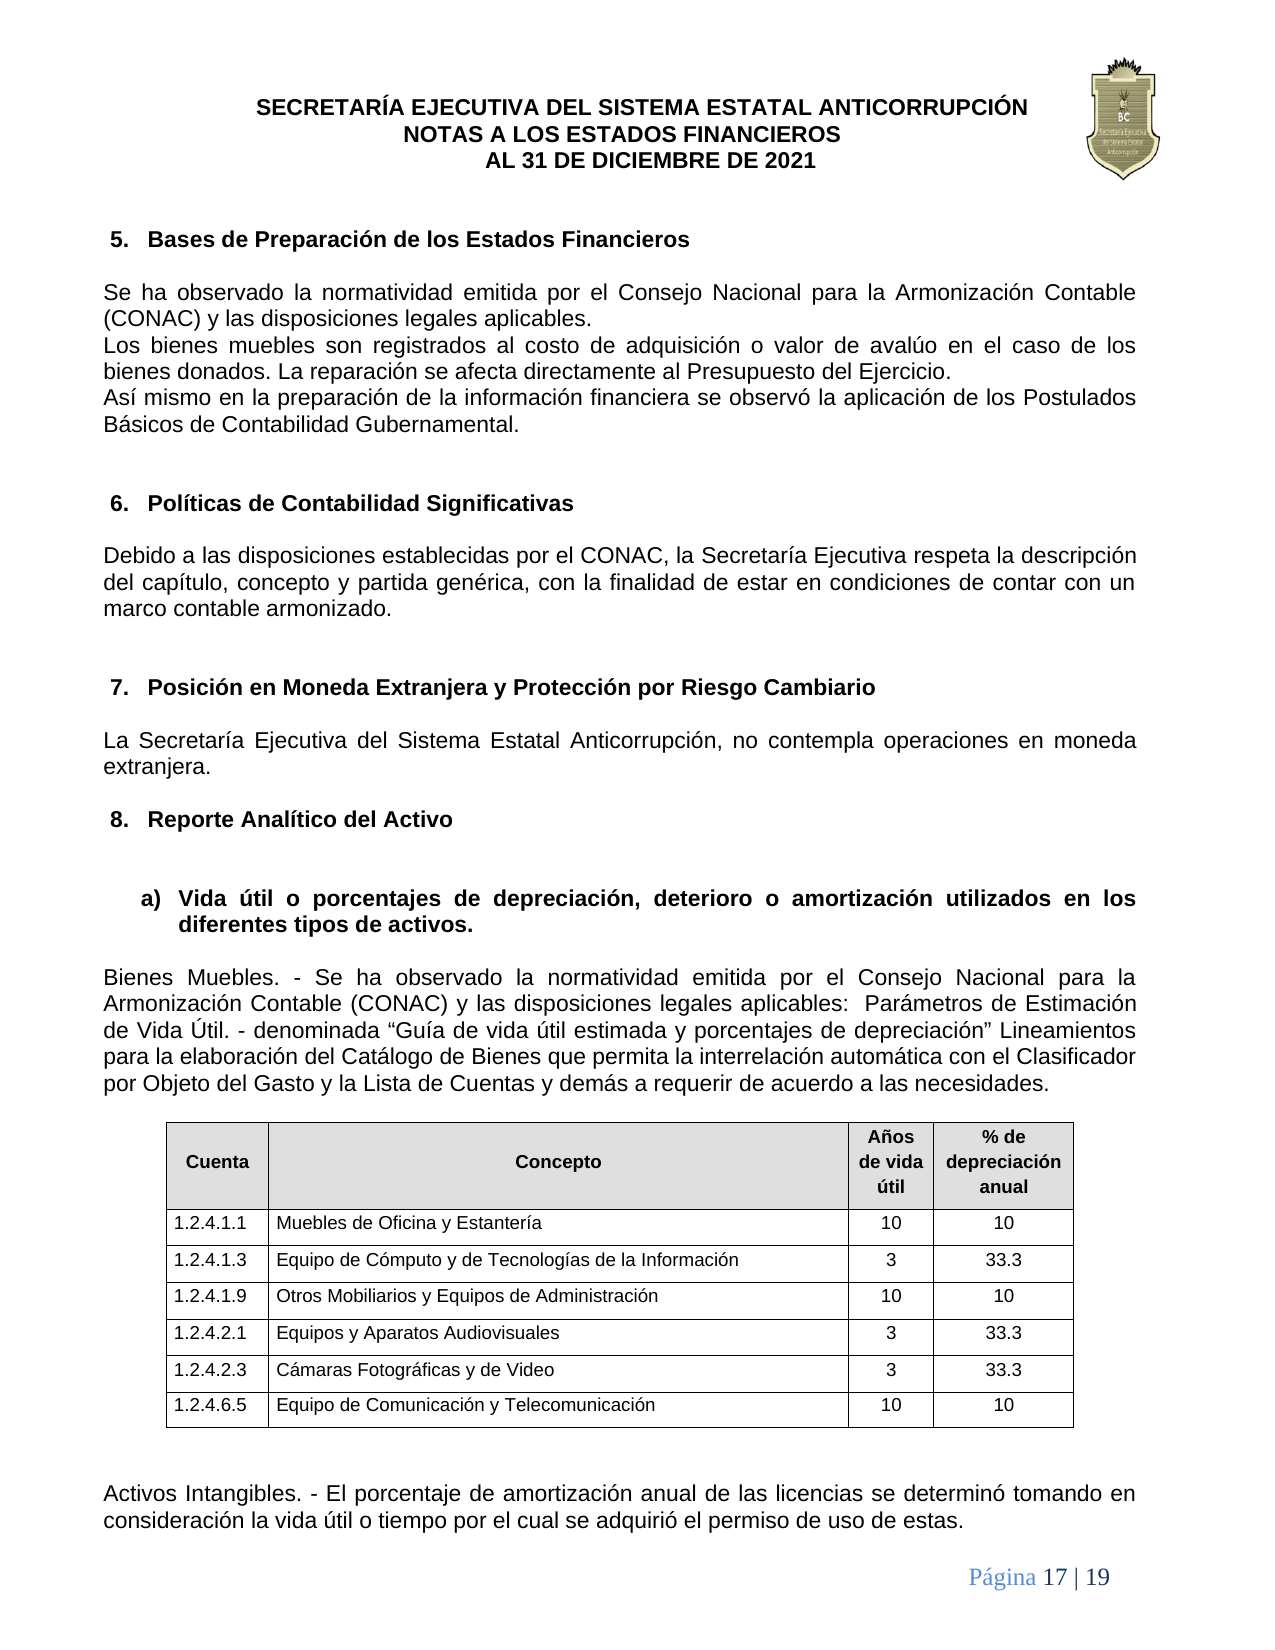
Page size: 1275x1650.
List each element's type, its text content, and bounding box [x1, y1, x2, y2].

list Posición en Moneda Extranjera y Protección por Riesgo Cambiario [110, 674, 1137, 701]
table_header Años de vida útil [849, 1123, 933, 1209]
text Debido a las disposiciones establecidas por el CONAC, la Secretaría Ejecutiva respeta la descripción del capítulo, concepto y partida genérica, con la finalidad de estar en condiciones de contar con un marco contable armonizado. [103, 542, 1137, 621]
table_cell 1.2.4.1.9 [167, 1283, 268, 1318]
text Se ha observado la normatividad emitida por el Consejo Nacional para la Armonización Contable (CONAC) y las disposiciones legales aplicables. [103, 279, 1137, 332]
table_cell 1.2.4.1.3 [167, 1246, 268, 1282]
table_cell 1.2.4.6.5 [167, 1393, 268, 1427]
table_cell 33.3 [934, 1320, 1073, 1355]
table_cell 10 [849, 1393, 933, 1427]
list Vida útil o porcentajes de depreciación, deterioro o amortización utilizados en los diferentes tipos de activos. [141, 885, 1137, 938]
list Reporte Analítico del Activo [110, 806, 1137, 832]
table_header Cuenta [167, 1123, 268, 1209]
table_cell 10 [934, 1283, 1073, 1318]
table_cell Equipo de Cómputo y de Tecnologías de la Información [269, 1246, 848, 1282]
table_cell Muebles de Oficina y Estantería [269, 1210, 848, 1245]
text La Secretaría Ejecutiva del Sistema Estatal Anticorrupción, no contempla operaciones en moneda extranjera. [103, 727, 1137, 779]
text Los bienes muebles son registrados al costo de adquisición o valor de avalúo en el caso de los bienes donados. La reparación se afecta directamente al Presupuesto del Ejercicio. [103, 332, 1137, 384]
table_cell 1.2.4.2.1 [167, 1320, 268, 1355]
table_cell Otros Mobiliarios y Equipos de Administración [269, 1283, 848, 1318]
table_cell 3 [849, 1356, 933, 1392]
table_cell 3 [849, 1320, 933, 1355]
text Bienes Muebles. - Se ha observado la normatividad emitida por el Consejo Nacional para la Armonización Contable (CONAC) y las disposiciones legales aplicables: Parámetros de Estimación de Vida Útil. - denominada “Guía de vida útil estimada y porcentajes de depreciación” Lineamientos para la elaboración del Catálogo de Bienes que permita la interrelación automática con el Clasificador por Objeto del Gasto y la Lista de Cuentas y demás a requerir de acuerdo a las necesidades. [103, 964, 1137, 1096]
list Políticas de Contabilidad Significativas [110, 490, 1137, 516]
table_cell 33.3 [934, 1356, 1073, 1392]
table_cell 1.2.4.1.1 [167, 1210, 268, 1245]
table_cell 10 [934, 1393, 1073, 1427]
list Bases de Preparación de los Estados Financieros [110, 226, 1137, 252]
table_header % de depreciación anual [934, 1123, 1073, 1209]
table_cell 10 [934, 1210, 1073, 1245]
table_cell Cámaras Fotográficas y de Video [269, 1356, 848, 1392]
table_cell 10 [849, 1210, 933, 1245]
table_cell 10 [849, 1283, 933, 1318]
table_cell Equipos y Aparatos Audiovisuales [269, 1320, 848, 1355]
table_cell 1.2.4.2.3 [167, 1356, 268, 1392]
text Activos Intangibles. - El porcentaje de amortización anual de las licencias se determinó tomando en consideración la vida útil o tiempo por el cual se adquirió el permiso de uso de estas. [103, 1480, 1137, 1533]
table_cell Equipo de Comunicación y Telecomunicación [269, 1393, 848, 1427]
table_cell 3 [849, 1246, 933, 1282]
table_cell 33.3 [934, 1246, 1073, 1282]
text Así mismo en la preparación de la información financiera se observó la aplicación de los Postulados Básicos de Contabilidad Gubernamental. [103, 384, 1137, 437]
table_header Concepto [269, 1123, 848, 1209]
picture [1083, 54, 1163, 183]
